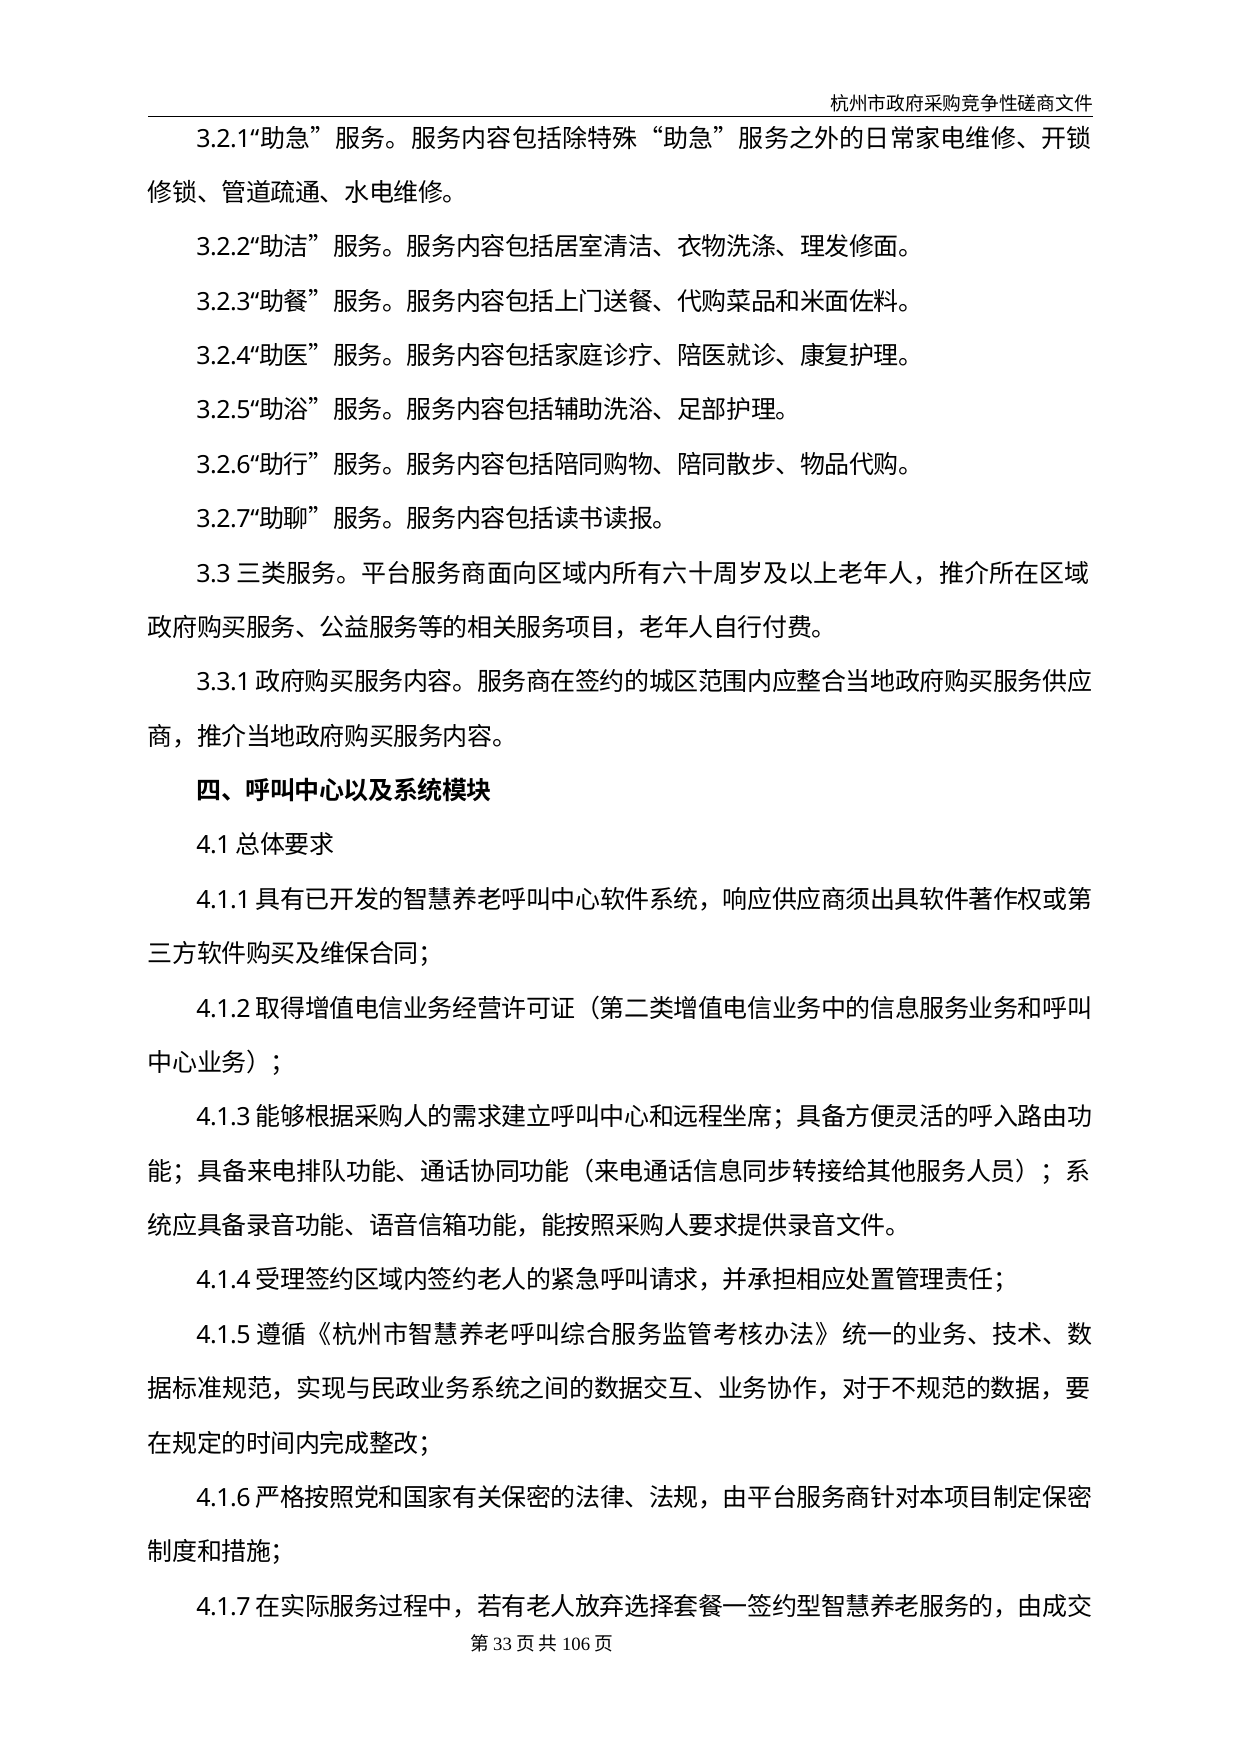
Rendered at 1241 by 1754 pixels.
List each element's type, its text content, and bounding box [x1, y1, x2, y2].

text 3.2.2“助洁”服务。服务内容包括居室清洁、衣物洗涤、理发修面。 [148, 227, 1093, 263]
text 3.3三类服务。平台服务商面向区域内所有六十周岁及以上老年人，推介所在区域政府购买服务、公益服务等的相关服务项目，老年人自行付费。 [148, 553, 1093, 644]
text 3.3.1政府购买服务内容。服务商在签约的城区范围内应整合当地政府购买服务供应商，推介当地政府购买服务内容。 [148, 662, 1093, 752]
text 4.1.2取得增值电信业务经营许可证（第二类增值电信业务中的信息服务业务和呼叫中心业务）； [148, 988, 1093, 1079]
text 4.1总体要求 [148, 825, 1093, 861]
text 4.1.1具有已开发的智慧养老呼叫中心软件系统，响应供应商须出具软件著作权或第三方软件购买及维保合同； [148, 879, 1093, 970]
text 3.2.6“助行”服务。服务内容包括陪同购物、陪同散步、物品代购。 [148, 444, 1093, 481]
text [148, 1586, 1093, 1622]
text 四、呼叫中心以及系统模块 [148, 771, 1093, 807]
text 3.2.7“助聊”服务。服务内容包括读书读报。 [148, 499, 1093, 535]
text 4.1.6严格按照党和国家有关保密的法律、法规，由平台服务商针对本项目制定保密制度和措施； [148, 1477, 1093, 1568]
text 4.1.5遵循《杭州市智慧养老呼叫综合服务监管考核办法》统一的业务、技术、数据标准规范，实现与民政业务系统之间的数据交互、业务协作，对于不规范的数据，要在规定的时间内完成整改； [148, 1314, 1093, 1459]
text 4.1.3能够根据采购人的需求建立呼叫中心和远程坐席；具备方便灵活的呼入路由功能；具备来电排队功能、通话协同功能（来电通话信息同步转接给其他服务人员）；系统应具备录音功能、语音信箱功能，能按照采购人要求提供录音文件。 [148, 1097, 1093, 1242]
text 3.2.5“助浴”服务。服务内容包括辅助洗浴、足部护理。 [148, 390, 1093, 426]
text 3.2.1“助急”服务。服务内容包括除特殊“助急”服务之外的日常家电维修、开锁修锁、管道疏通、水电维修。 [148, 118, 1093, 209]
text 3.2.4“助医”服务。服务内容包括家庭诊疗、陪医就诊、康复护理。 [148, 336, 1093, 372]
text 4.1.4受理签约区域内签约老人的紧急呼叫请求，并承担相应处置管理责任； [148, 1260, 1093, 1296]
text 3.2.3“助餐”服务。服务内容包括上门送餐、代购菜品和米面佐料。 [148, 281, 1093, 317]
